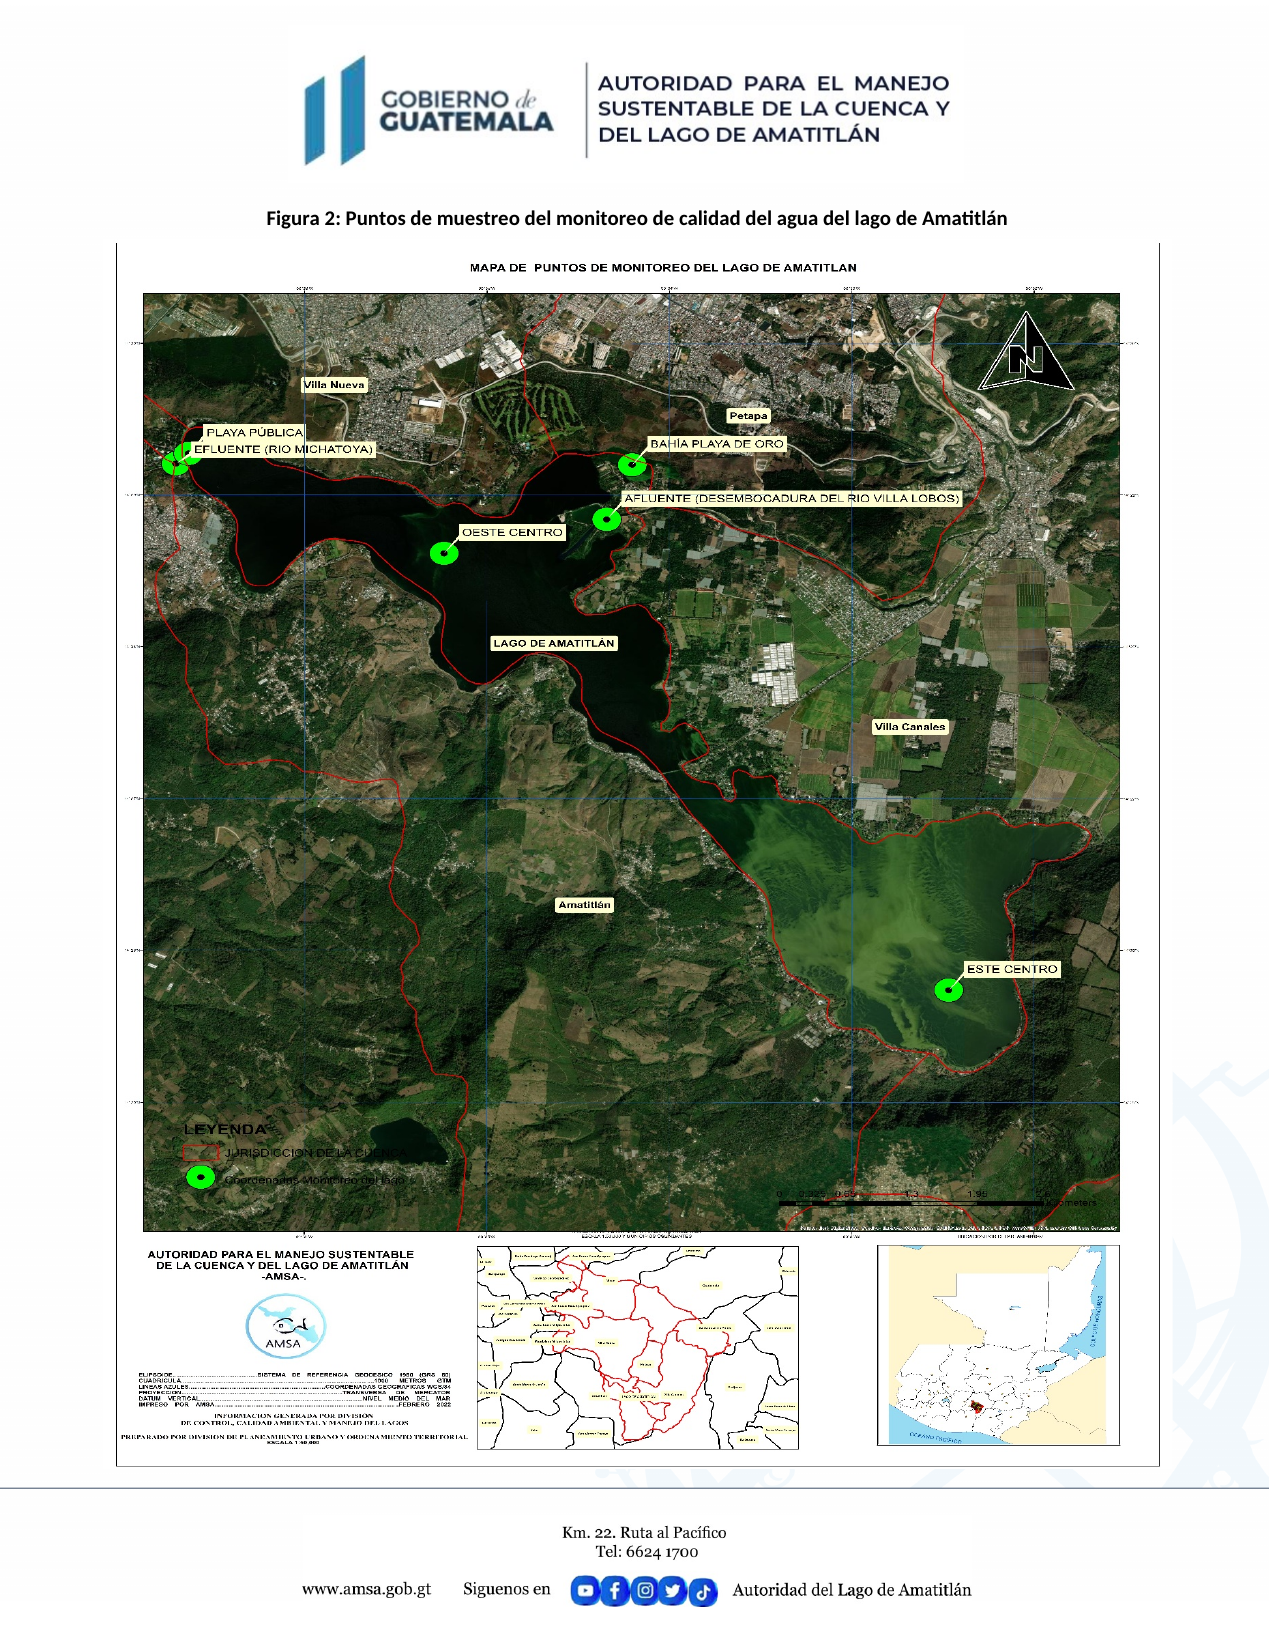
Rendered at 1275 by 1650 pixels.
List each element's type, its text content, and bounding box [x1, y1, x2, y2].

picture [0, 5, 1269, 1607]
text Figura 2: Puntos de muestreo del monitoreo de calidad del agua del lago de Amatitlán [148, 205, 1127, 230]
